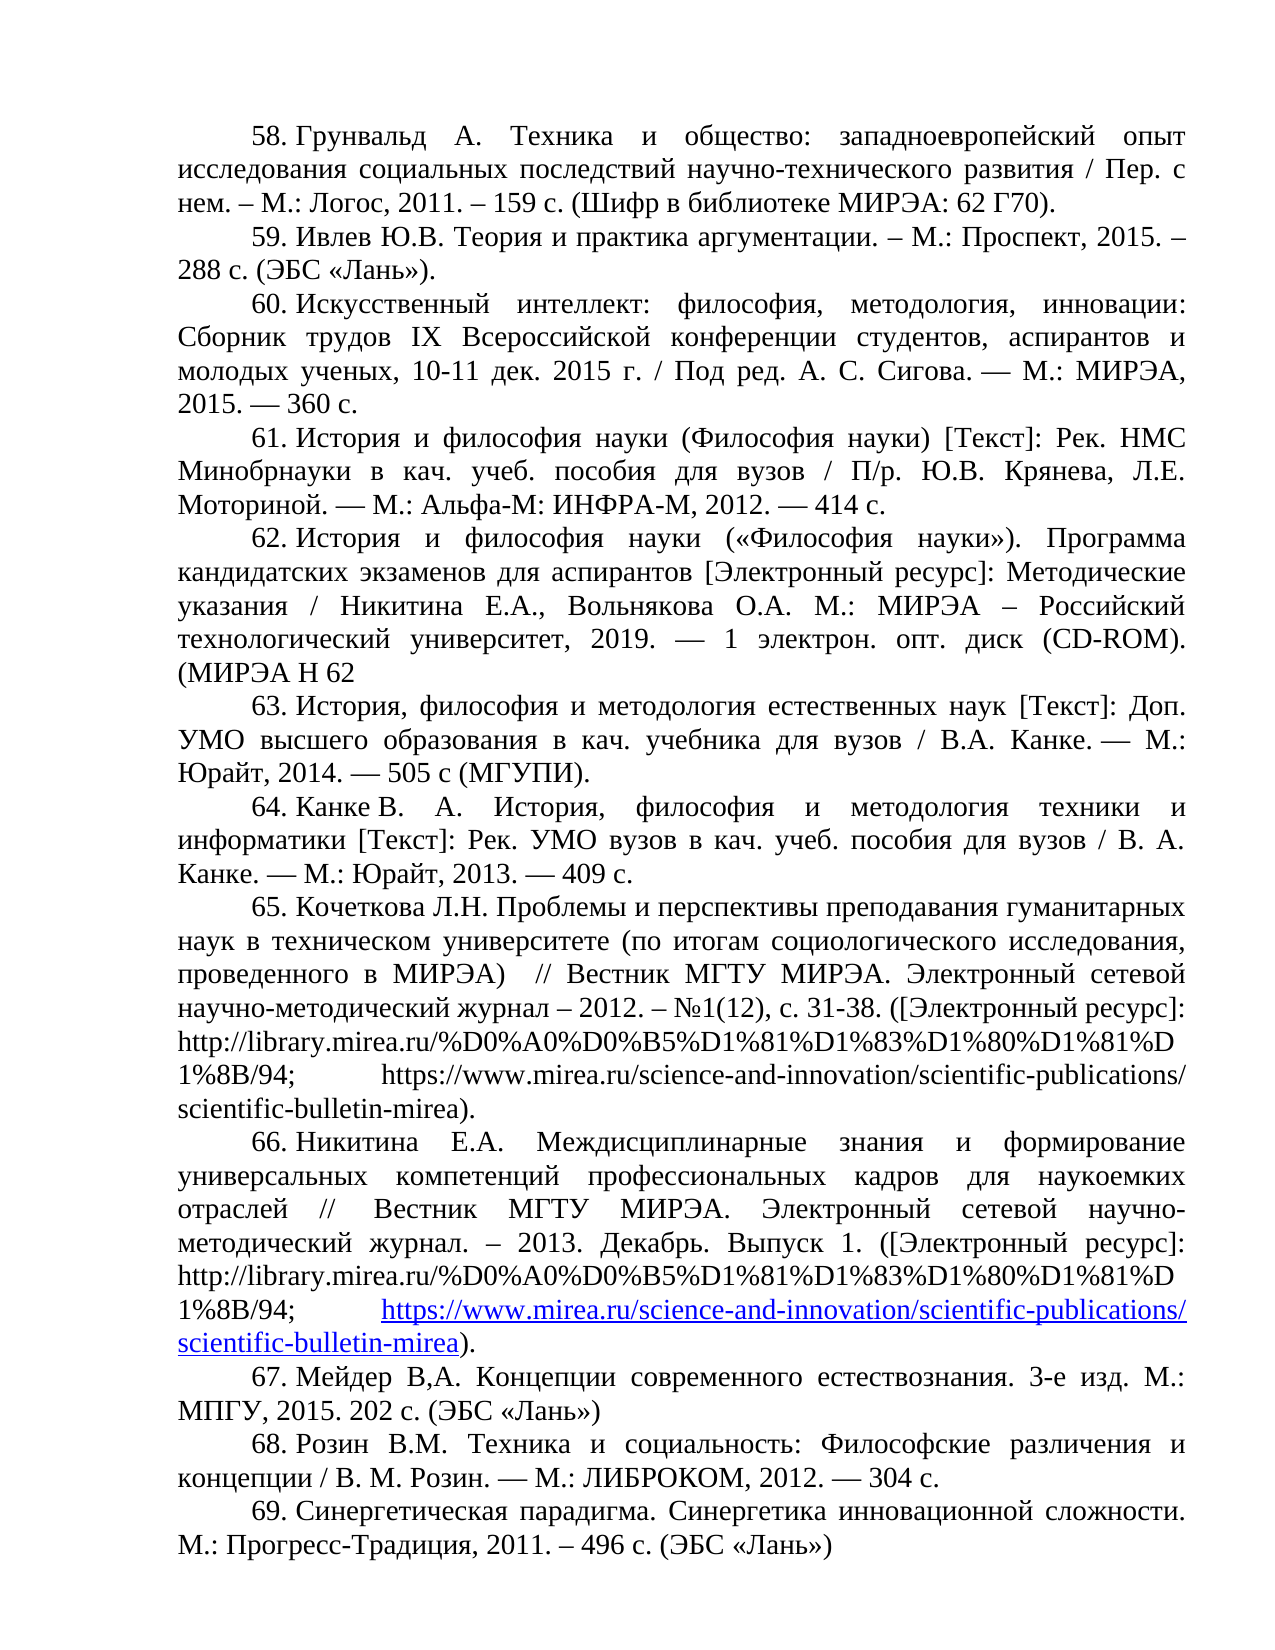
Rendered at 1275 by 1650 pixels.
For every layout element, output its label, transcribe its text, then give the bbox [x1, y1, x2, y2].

list Ивлев Ю.В. Теория и практика аргументации. – М.: Проспект, 2015. – 288 с. (ЭБС «Лань»). [177, 219, 1186, 286]
list Розин В.М. Техника и социальность: Философские различения и концепции / В. М. Розин. — М.: ЛИБРОКОМ, 2012. — 304 c. [177, 1426, 1186, 1493]
list История и философия науки (Философия науки) [Текст]: Рек. НМС Минобрнауки в кач. учеб. пособия для вузов / П/р. Ю.В. Крянева, Л.Е. Моториной. — М.: Альфа-М: ИНФРА-М, 2012. — 414 с. [177, 420, 1186, 521]
list Грунвальд А. Техника и общество: западноевропейский опыт исследования социальных последствий научно-технического развития / Пер. с нем. – М.: Логос, 2011. – 159 с. (Шифр в библиотеке МИРЭА: 62 Г70). [177, 118, 1186, 219]
list История, философия и методология естественных наук [Текст]: Доп. УМО высшего образования в кач. учебника для вузов / В.А. Канке. — М.: Юрайт, 2014. — 505 с (МГУПИ). [177, 688, 1186, 789]
list Искусственный интеллект: философия, методология, инновации: Сборник трудов IX Всероссийской конференции студентов, аспирантов и молодых ученых, 10-11 дек. 2015 г. / Под ред. А. С. Сигова. — М.: МИРЭА, 2015. — 360 с. [177, 286, 1186, 420]
list Синергетическая парадигма. Синергетика инновационной сложности. М.: Прогресс-Традиция, 2011. – 496 с. (ЭБС «Лань») [177, 1493, 1186, 1560]
list История и философия науки («Философия науки»). Программа кандидатских экзаменов для аспирантов [Электронный ресурс]: Методические указания / Никитина Е.А., Вольнякова О.А. М.: МИРЭА – Российский технологический университет, 2019. — 1 электрон. опт. диск (CD-ROM). (МИРЭА Н 62 [177, 521, 1186, 688]
list Канке В. А. История, философия и методология техники и информатики [Текст]: Рек. УМО вузов в кач. учеб. пособия для вузов / В. А. Канке. — М.: Юрайт, 2013. — 409 с. [177, 789, 1186, 889]
list Мейдер В,А. Концепции современного естествознания. 3-е изд. М.: МПГУ, 2015. 202 с. (ЭБС «Лань») [177, 1359, 1186, 1426]
list Кочеткова Л.Н. Проблемы и перспективы преподавания гуманитарных наук в техническом университете (по итогам социологического исследования, проведенного в МИРЭА) // Вестник МГТУ МИРЭА. Электронный сетевой научно-методический журнал – 2012. – №1(12), с. 31-38. ([Электронный ресурс]: http://library.mirea.ru/%D0%A0%D0%B5%D1%81%D1%83%D1%80%D1%81%D1%8B/94; https://www.mirea.ru/science-and-innovation/scientific-publications/scientific-bulletin-mirea). [177, 889, 1186, 1124]
list Никитина Е.А. Междисциплинарные знания и формирование универсальных компетенций профессиональных кадров для наукоемких отраслей // Вестник МГТУ МИРЭА. Электронный сетевой научно-методический журнал. – 2013. Декабрь. Выпуск 1. ([Электронный ресурс]: http://library.mirea.ru/%D0%A0%D0%B5%D1%81%D1%83%D1%80%D1%81%D1%8B/94; https://www.mirea.ru/science-and-innovation/scientific-publications/scientific-bulletin-mirea). [177, 1124, 1186, 1359]
